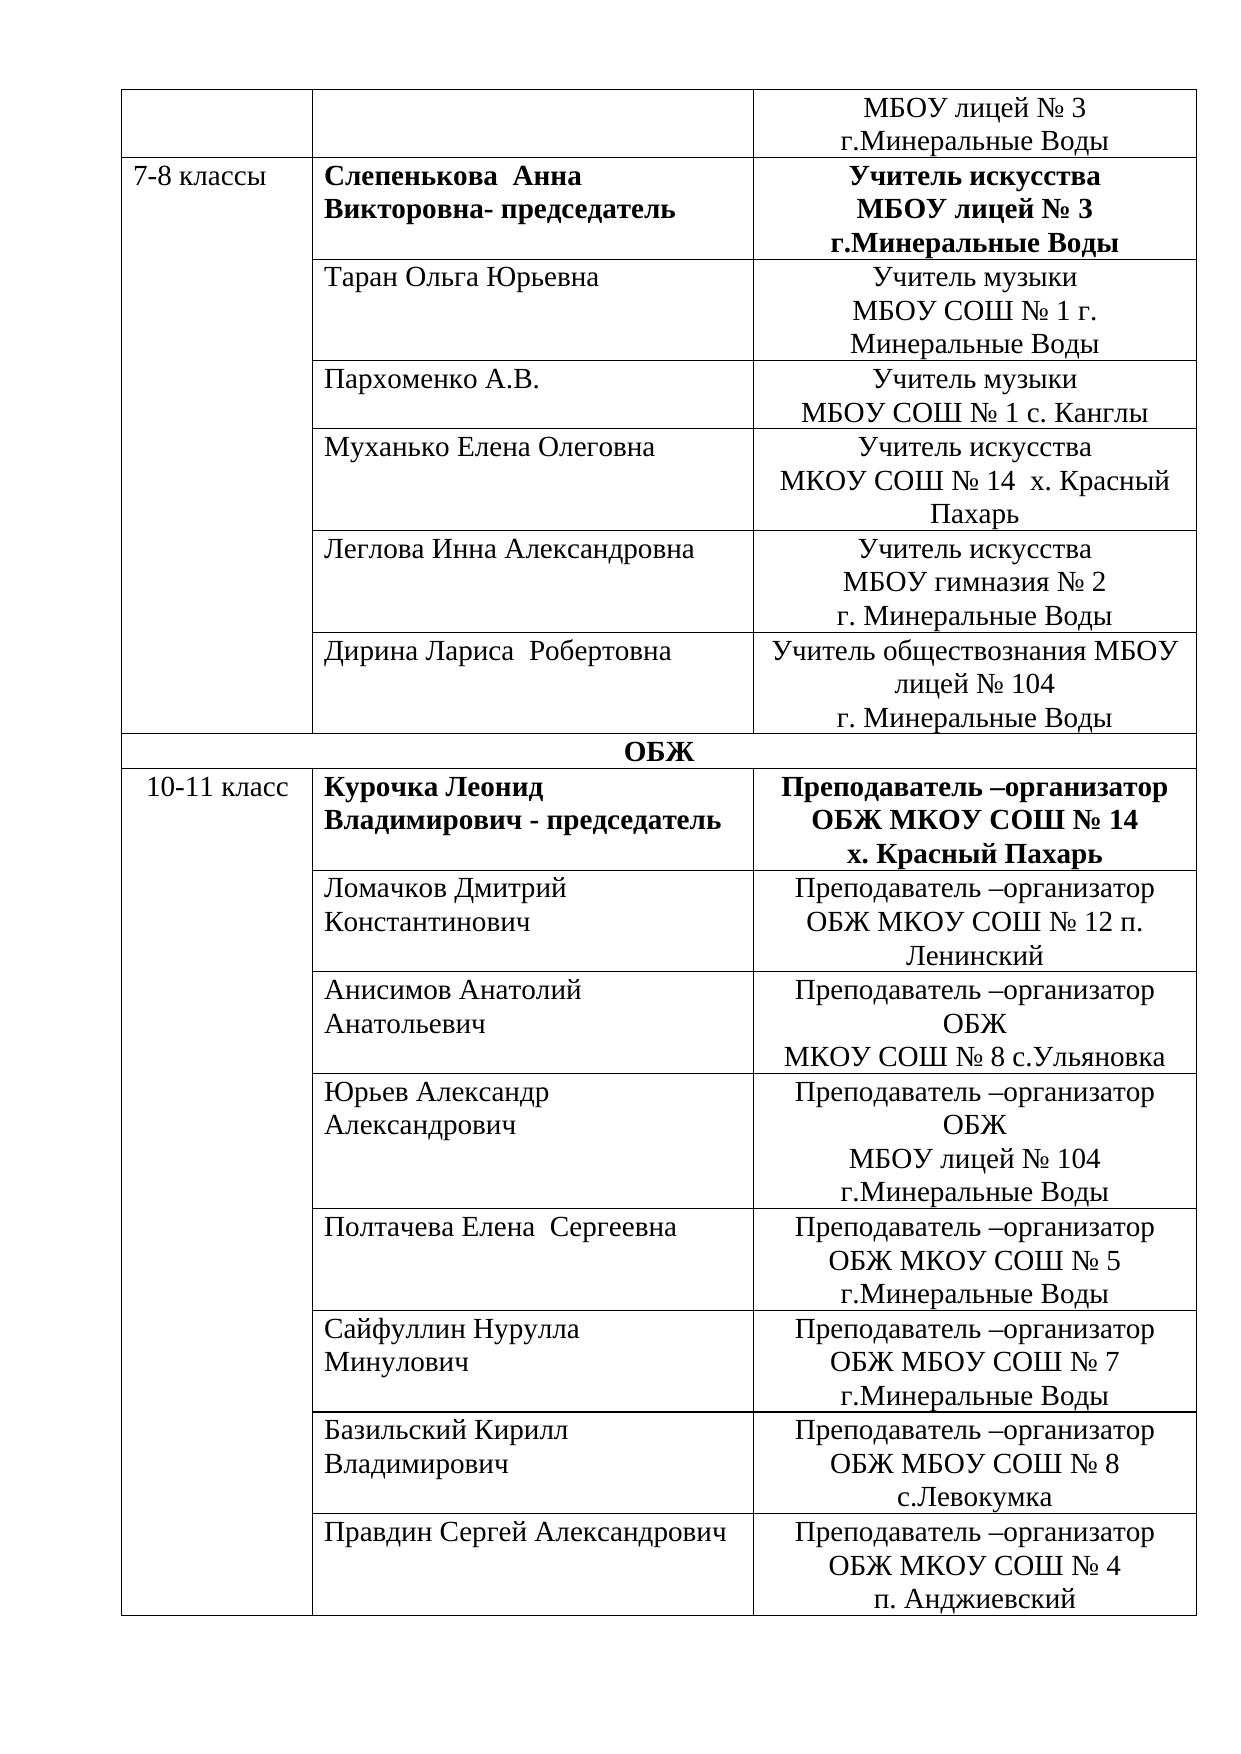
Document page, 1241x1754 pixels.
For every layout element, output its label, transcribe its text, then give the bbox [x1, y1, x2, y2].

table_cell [754, 158, 1196, 258]
table_cell Учитель искусства МБОУ гимназия № 2 г. Минеральные Воды [754, 531, 1196, 632]
table_cell Полтачева Елена Сергеевна [313, 1209, 753, 1310]
table_cell Сайфуллин Нурулла Минулович [313, 1311, 753, 1411]
table_cell Учитель искусства МКОУ СОШ № 14 х. Красный Пахарь [754, 429, 1196, 530]
table_cell Преподаватель –организатор ОБЖ МКОУ СОШ № 14 х. Красный Пахарь [754, 769, 1196, 869]
table_cell Слепенькова Анна Викторовна- председатель [313, 158, 753, 258]
table_cell Преподаватель –организатор ОБЖ МБОУ СОШ № 8 с.Левокумка [754, 1413, 1196, 1513]
table_cell Правдин Сергей Александрович [313, 1514, 753, 1615]
table_cell Преподаватель –организатор ОБЖ МБОУ лицей № 104 г.Минеральные Воды [754, 1074, 1196, 1208]
table_cell Муханько Елена Олеговна [313, 429, 753, 530]
table_cell Учитель музыки МБОУ СОШ № 1 с. Канглы [754, 361, 1196, 428]
table_cell Леглова Инна Александровна [313, 531, 753, 632]
table_cell Преподаватель –организатор ОБЖ МКОУ СОШ № 8 с.Ульяновка [754, 972, 1196, 1073]
table_cell Преподаватель –организатор ОБЖ МКОУ СОШ № 12 п. Ленинский [754, 871, 1196, 971]
table_cell Анисимов Анатолий Анатольевич [313, 972, 753, 1073]
table_cell Базильский Кирилл Владимирович [313, 1413, 753, 1513]
table_cell 10-11 класс [122, 769, 312, 1615]
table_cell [754, 90, 1196, 157]
table_cell Учитель музыки МБОУ СОШ № 1 г. Минеральные Воды [754, 260, 1196, 360]
table_cell Учитель обществознания МБОУ лицей № 104 г. Минеральные Воды [754, 633, 1196, 733]
table_cell Ломачков Дмитрий Константинович [313, 871, 753, 971]
table_cell Курочка Леонид Владимирович - председатель [313, 769, 753, 869]
table_cell Юрьев Александр Александрович [313, 1074, 753, 1208]
table_cell Преподаватель –организатор ОБЖ МКОУ СОШ № 4 п. Анджиевский [754, 1514, 1196, 1615]
table_cell Преподаватель –организатор ОБЖ МКОУ СОШ № 5 г.Минеральные Воды [754, 1209, 1196, 1310]
table_cell Дирина Лариса Робертовна [313, 633, 753, 733]
table_cell Преподаватель –организатор ОБЖ МБОУ СОШ № 7 г.Минеральные Воды [754, 1311, 1196, 1411]
table_cell Таран Ольга Юрьевна [313, 260, 753, 360]
table_cell 7-8 классы [122, 158, 312, 733]
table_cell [313, 90, 753, 157]
table_cell ОБЖ [122, 734, 1196, 768]
table_cell Пархоменко А.В. [313, 361, 753, 428]
